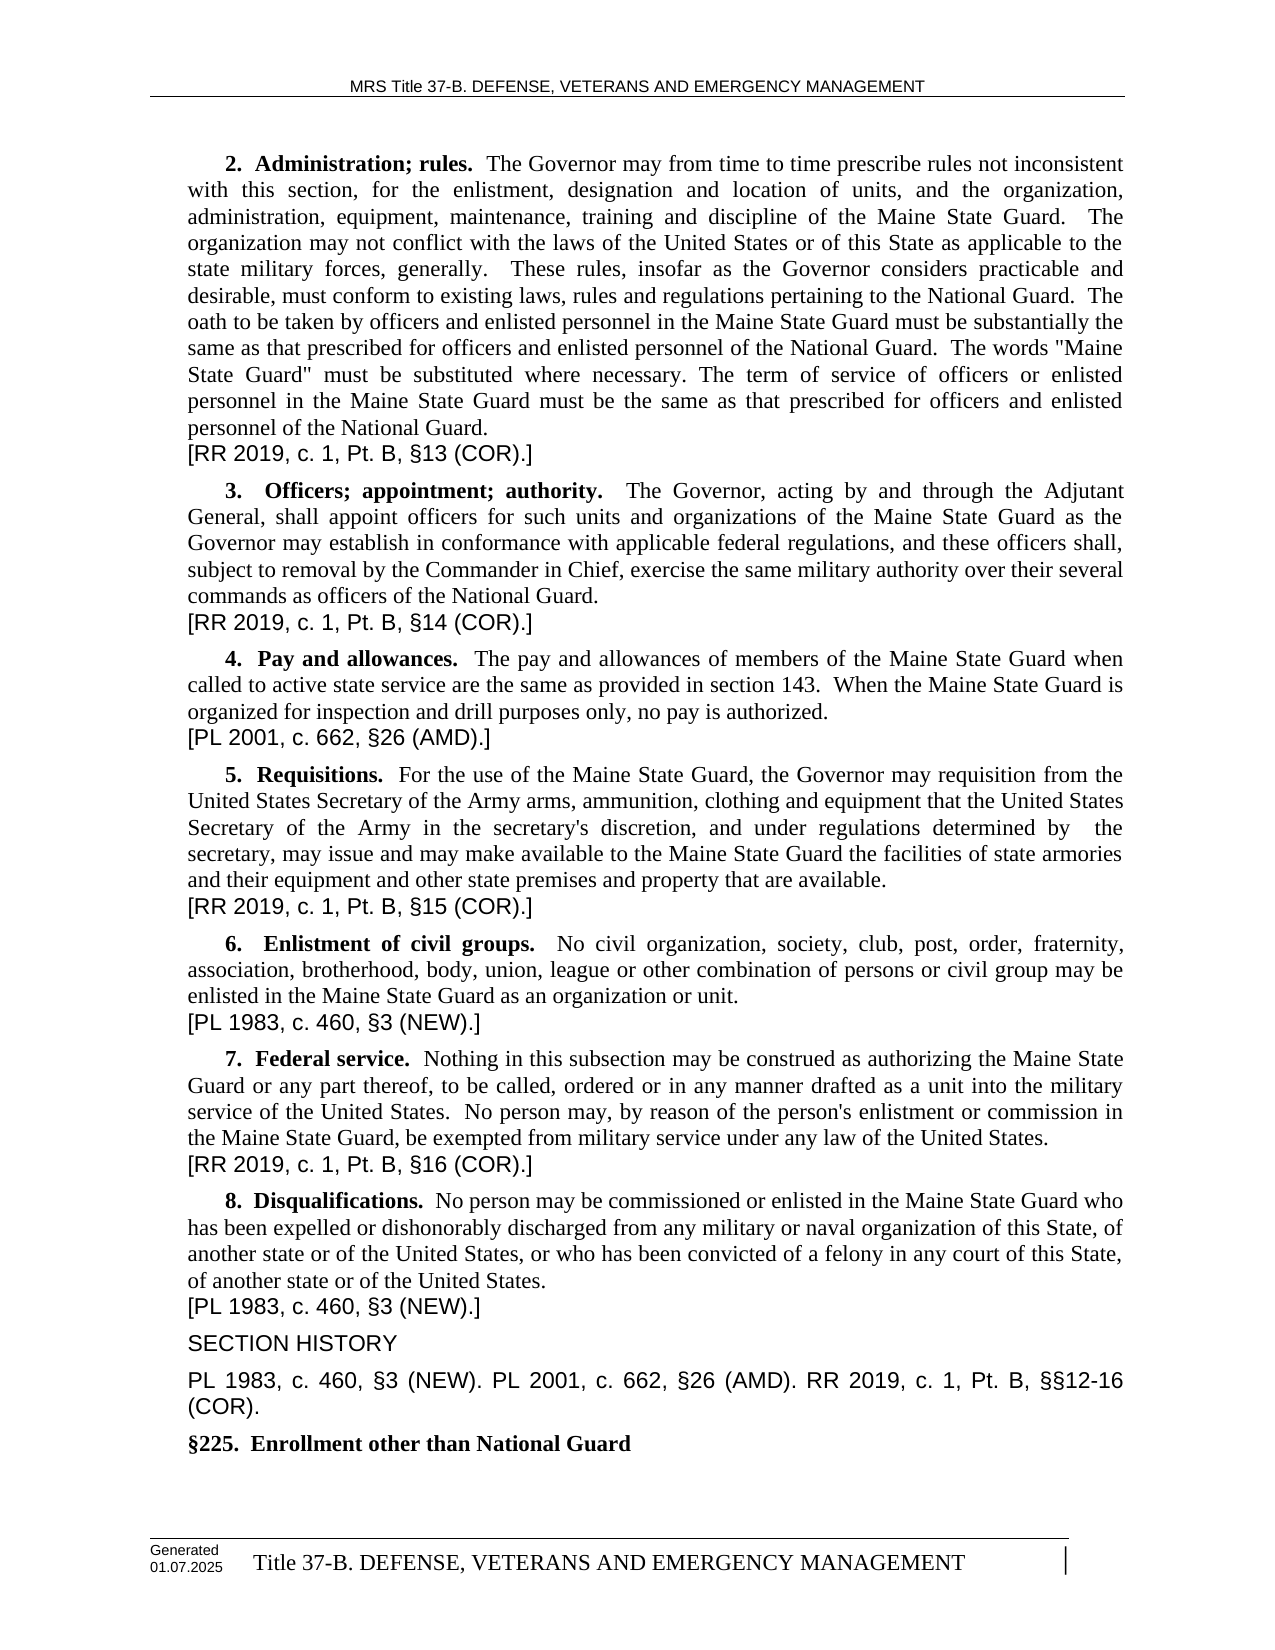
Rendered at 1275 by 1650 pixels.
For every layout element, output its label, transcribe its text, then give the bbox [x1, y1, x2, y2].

text 2. Administration; rules. The Governor may from time to time prescribe rules not inconsistent with this section, for the enlistment, designation and location of units, and the organization, administration, equipment, maintenance, training and discipline of the Maine State Guard. The organization may not conflict with the laws of the United States or of this State as applicable to the state military forces, generally. These rules, insofar as the Governor considers practicable and desirable, must conform to existing laws, rules and regulations pertaining to the National Guard. The oath to be taken by officers and enlisted personnel in the Maine State Guard must be substantially the same as that prescribed for officers and enlisted personnel of the National Guard. The words "Maine State Guard" must be substituted where necessary. The term of service of officers or enlisted personnel in the Maine State Guard must be the same as that prescribed for officers and enlisted personnel of the National Guard. [187, 150, 1125, 440]
text [RR 2019, c. 1, Pt. B, §15 (COR).] [187, 893, 1125, 919]
text [RR 2019, c. 1, Pt. B, §16 (COR).] [187, 1151, 1125, 1177]
text 3. Officers; appointment; authority. The Governor, acting by and through the Adjutant General, shall appoint officers for such units and organizations of the Maine State Guard as the Governor may establish in conformance with applicable federal regulations, and these officers shall, subject to removal by the Commander in Chief, exercise the same military authority over their several commands as officers of the National Guard. [187, 477, 1125, 608]
text [RR 2019, c. 1, Pt. B, §13 (COR).] [187, 440, 1125, 466]
text 5. Requisitions. For the use of the Maine State Guard, the Governor may requisition from the United States Secretary of the Army arms, ammunition, clothing and equipment that the United States Secretary of the Army in the secretary's discretion, and under regulations determined by the secretary, may issue and may make available to the Maine State Guard the facilities of state armories and their equipment and other state premises and property that are available. [187, 761, 1125, 893]
text [RR 2019, c. 1, Pt. B, §14 (COR).] [187, 608, 1125, 635]
text 4. Pay and allowances. The pay and allowances of members of the Maine State Guard when called to active state service are the same as provided in section 143. When the Maine State Guard is organized for inspection and drill purposes only, no pay is authorized. [187, 645, 1125, 724]
text [PL 1983, c. 460, §3 (NEW).] [187, 1009, 1125, 1035]
text [PL 2001, c. 662, §26 (AMD).] [187, 724, 1125, 751]
text 6. Enlistment of civil groups. No civil organization, society, club, post, order, fraternity, association, brotherhood, body, union, league or other combination of persons or civil group may be enlisted in the Maine State Guard as an organization or unit. [187, 929, 1125, 1009]
text 7. Federal service. Nothing in this subsection may be construed as authorizing the Maine State Guard or any part thereof, to be called, ordered or in any manner drafted as a unit into the military service of the United States. No person may, by reason of the person's enlistment or commission in the Maine State Guard, be exempted from military service under any law of the United States. [187, 1045, 1125, 1151]
text 8. Disqualifications. No person may be commissioned or enlisted in the Maine State Guard who has been expelled or dishonorably discharged from any military or naval organization of this State, of another state or of the United States, or who has been convicted of a felony in any court of this State, of another state or of the United States. [187, 1188, 1125, 1293]
text SECTION HISTORY [187, 1330, 1125, 1356]
text §225. Enrollment other than National Guard [187, 1430, 1125, 1456]
text PL 1983, c. 460, §3 (NEW). PL 2001, c. 662, §26 (AMD). RR 2019, c. 1, Pt. B, §§12-16 (COR). [187, 1367, 1125, 1419]
text [PL 1983, c. 460, §3 (NEW).] [187, 1293, 1125, 1319]
